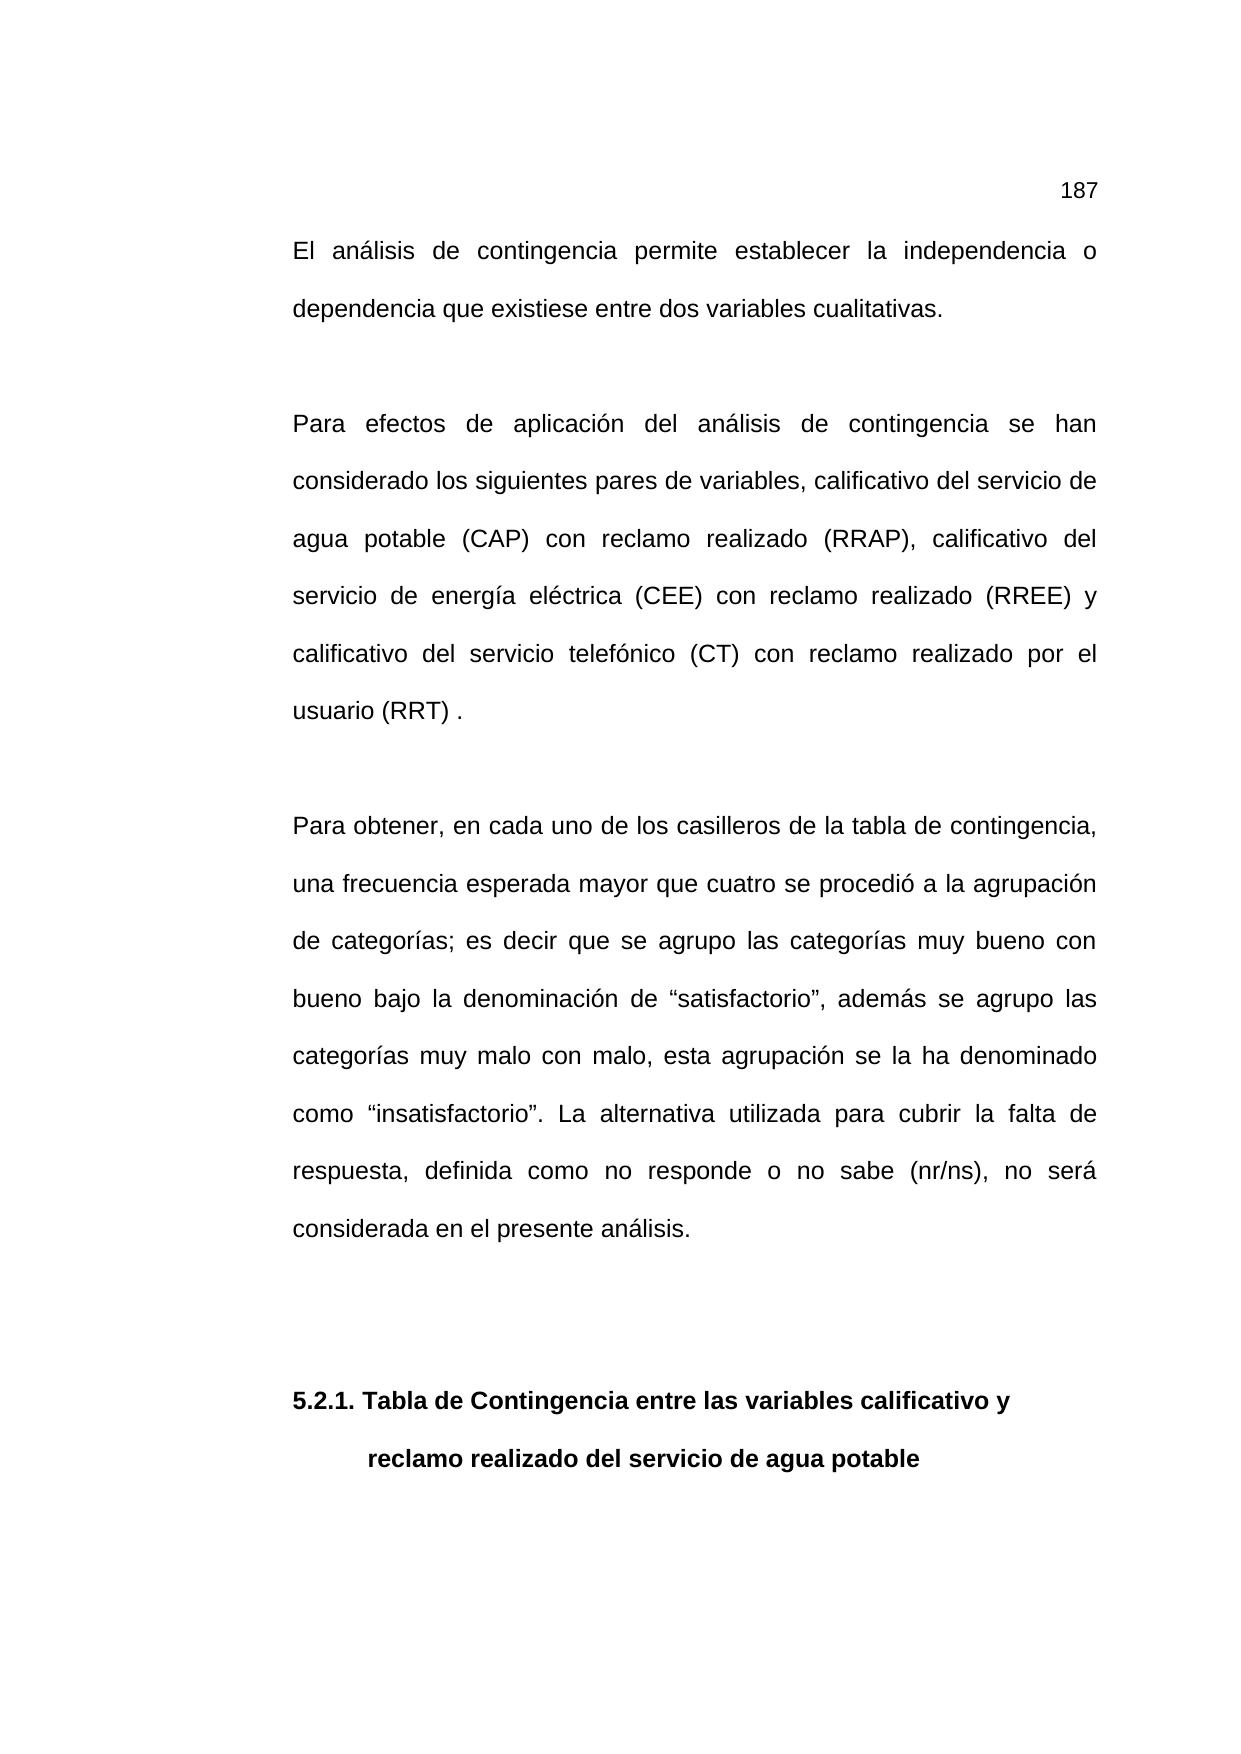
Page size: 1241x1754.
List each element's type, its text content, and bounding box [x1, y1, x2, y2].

text Para efectos de aplicación del análisis de contingencia se han considerado los siguientes pares de variables, calificativo del servicio de agua potable (CAP) con reclamo realizado (RRAP), calificativo del servicio de energía eléctrica (CEE) con reclamo realizado (RREE) y calificativo del servicio telefónico (CT) con reclamo realizado por el usuario (RRT) . [292, 409, 1098, 725]
text Para obtener, en cada uno de los casilleros de la tabla de contingencia, una frecuencia esperada mayor que cuatro se procedió a la agrupación de categorías; es decir que se agrupo las categorías muy bueno con bueno bajo la denominación de “satisfactorio”, además se agrupo las categorías muy malo con malo, esta agrupación se la ha denominado como “insatisfactorio”. La alternativa utilizada para cubrir la falta de respuesta, definida como no responde o no sabe (nr/ns), no será considerada en el presente análisis. [292, 811, 1098, 1242]
text 5.2.1. Tabla de Contingencia entre las variables calificativo y reclamo realizado del servicio de agua potable [292, 1386, 1098, 1472]
text El análisis de contingencia permite establecer la independencia o dependencia que existiese entre dos variables cualitativas. [292, 236, 1098, 322]
